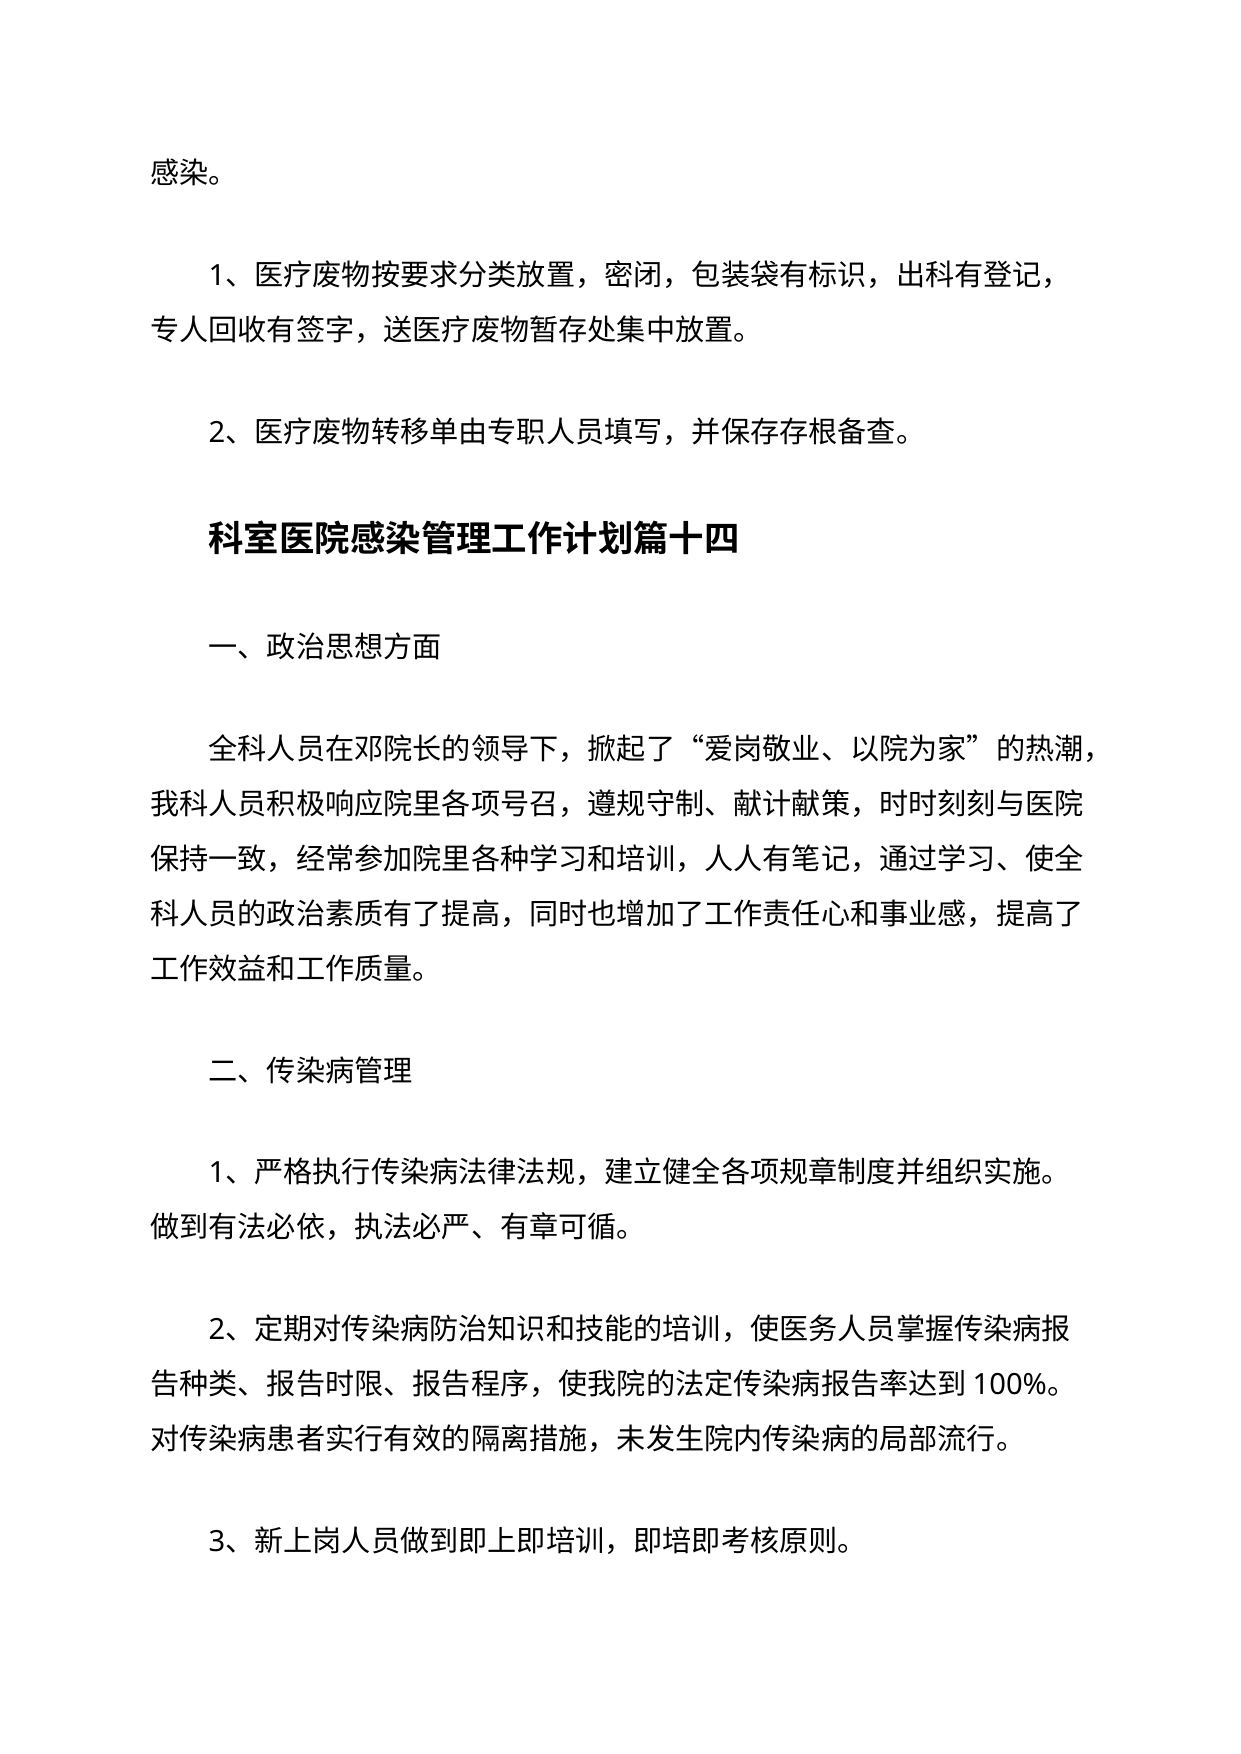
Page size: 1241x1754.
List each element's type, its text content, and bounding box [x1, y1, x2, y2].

text 1、医疗废物按要求分类放置，密闭，包装袋有标识，出科有登记，专人回收有签字，送医疗废物暂存处集中放置。 [150, 252, 1090, 349]
text 科室医院感染管理工作计划篇十四 [150, 511, 1090, 562]
text 3、新上岗人员做到即上即培训，即培即考核原则。 [150, 1517, 1090, 1560]
text 2、定期对传染病防治知识和技能的培训，使医务人员掌握传染病报告种类、报告时限、报告程序，使我院的法定传染病报告率达到100%。对传染病患者实行有效的隔离措施，未发生院内传染病的局部流行。 [150, 1306, 1090, 1458]
text 1、严格执行传染病法律法规，建立健全各项规章制度并组织实施。做到有法必依，执法必严、有章可循。 [150, 1149, 1090, 1246]
text 2、医疗废物转移单由专职人员填写，并保存存根备查。 [150, 408, 1090, 451]
text 一、政治思想方面 [150, 624, 1090, 666]
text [150, 150, 1090, 192]
text 二、传染病管理 [150, 1047, 1090, 1089]
text 全科人员在邓院长的领导下，掀起了“爱岗敬业、以院为家”的热潮，我科人员积极响应院里各项号召，遵规守制、献计献策，时时刻刻与医院保持一致，经常参加院里各种学习和培训，人人有笔记，通过学习、使全科人员的政治素质有了提高，同时也增加了工作责任心和事业感，提高了工作效益和工作质量。 [150, 726, 1090, 988]
